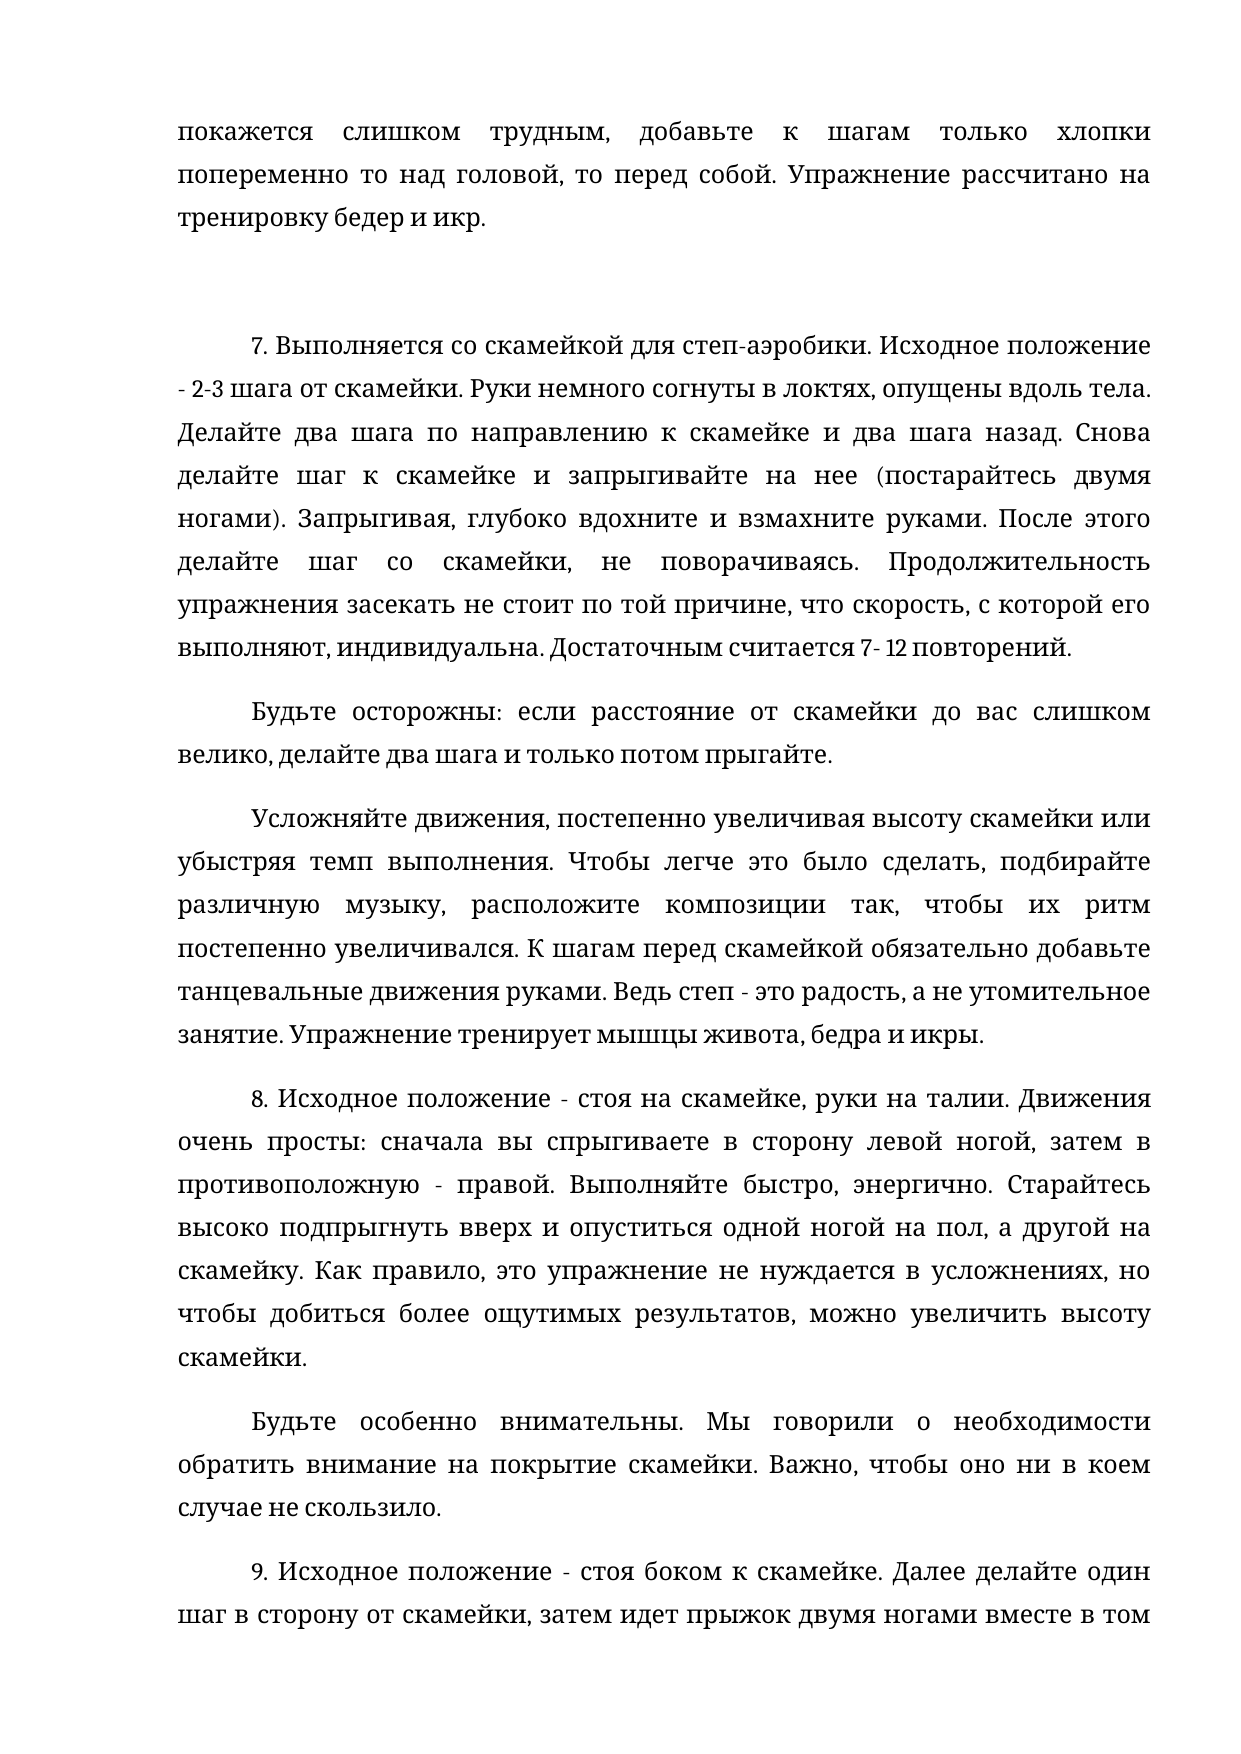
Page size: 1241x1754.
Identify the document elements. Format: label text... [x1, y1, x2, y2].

text 8. Исходное положение - стоя на скамейке, руки на талии. Движения очень просты: сначала вы спрыгиваете в сторону левой ногой, затем в противоположную - правой. Выполняйте быстро, энергично. Старайтесь высоко подпрыгнуть вверх и опуститься одной ногой на пол, а другой на скамейку. Как правило, это упражнение не нуждается в усложнениях, но чтобы добиться более ощутимых результатов, можно увеличить высоту скамейки. [177, 1085, 1152, 1372]
text 7. Выполняется со скамейкой для степ-аэробики. Исходное положение - 2-3 шага от скамейки. Руки немного согнуты в локтях, опущены вдоль тела. Делайте два шага по направлению к скамейке и два шага назад. Снова делайте шаг к скамейке и запрыгивайте на нее (постарайтесь двумя ногами). Запрыгивая, глубоко вдохните и взмахните руками. После этого делайте шаг со скамейки, не поворачиваясь. Продолжительность упражнения засекать не стоит по той причине, что скорость, с которой его выполняют, индивидуальна. Достаточным считается 7- 12 повторений. [177, 332, 1152, 663]
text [177, 118, 1152, 233]
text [177, 1558, 1152, 1629]
text Будьте осторожны: если расстояние от скамейки до вас слишком велико, делайте два шага и только потом прыгайте. [177, 698, 1152, 770]
text Усложняйте движения, постепенно увеличивая высоту скамейки или убыстряя темп выполнения. Чтобы легче это было сделать, подбирайте различную музыку, расположите композиции так, чтобы их ритм постепенно увеличивался. К шагам перед скамейкой обязательно добавьте танцевальные движения руками. Ведь степ - это радость, а не утомительное занятие. Упражнение тренирует мышцы живота, бедра и икры. [177, 805, 1152, 1049]
text Будьте особенно внимательны. Мы говорили о необходимости обратить внимание на покрытие скамейки. Важно, чтобы оно ни в коем случае не скользило. [177, 1407, 1152, 1522]
